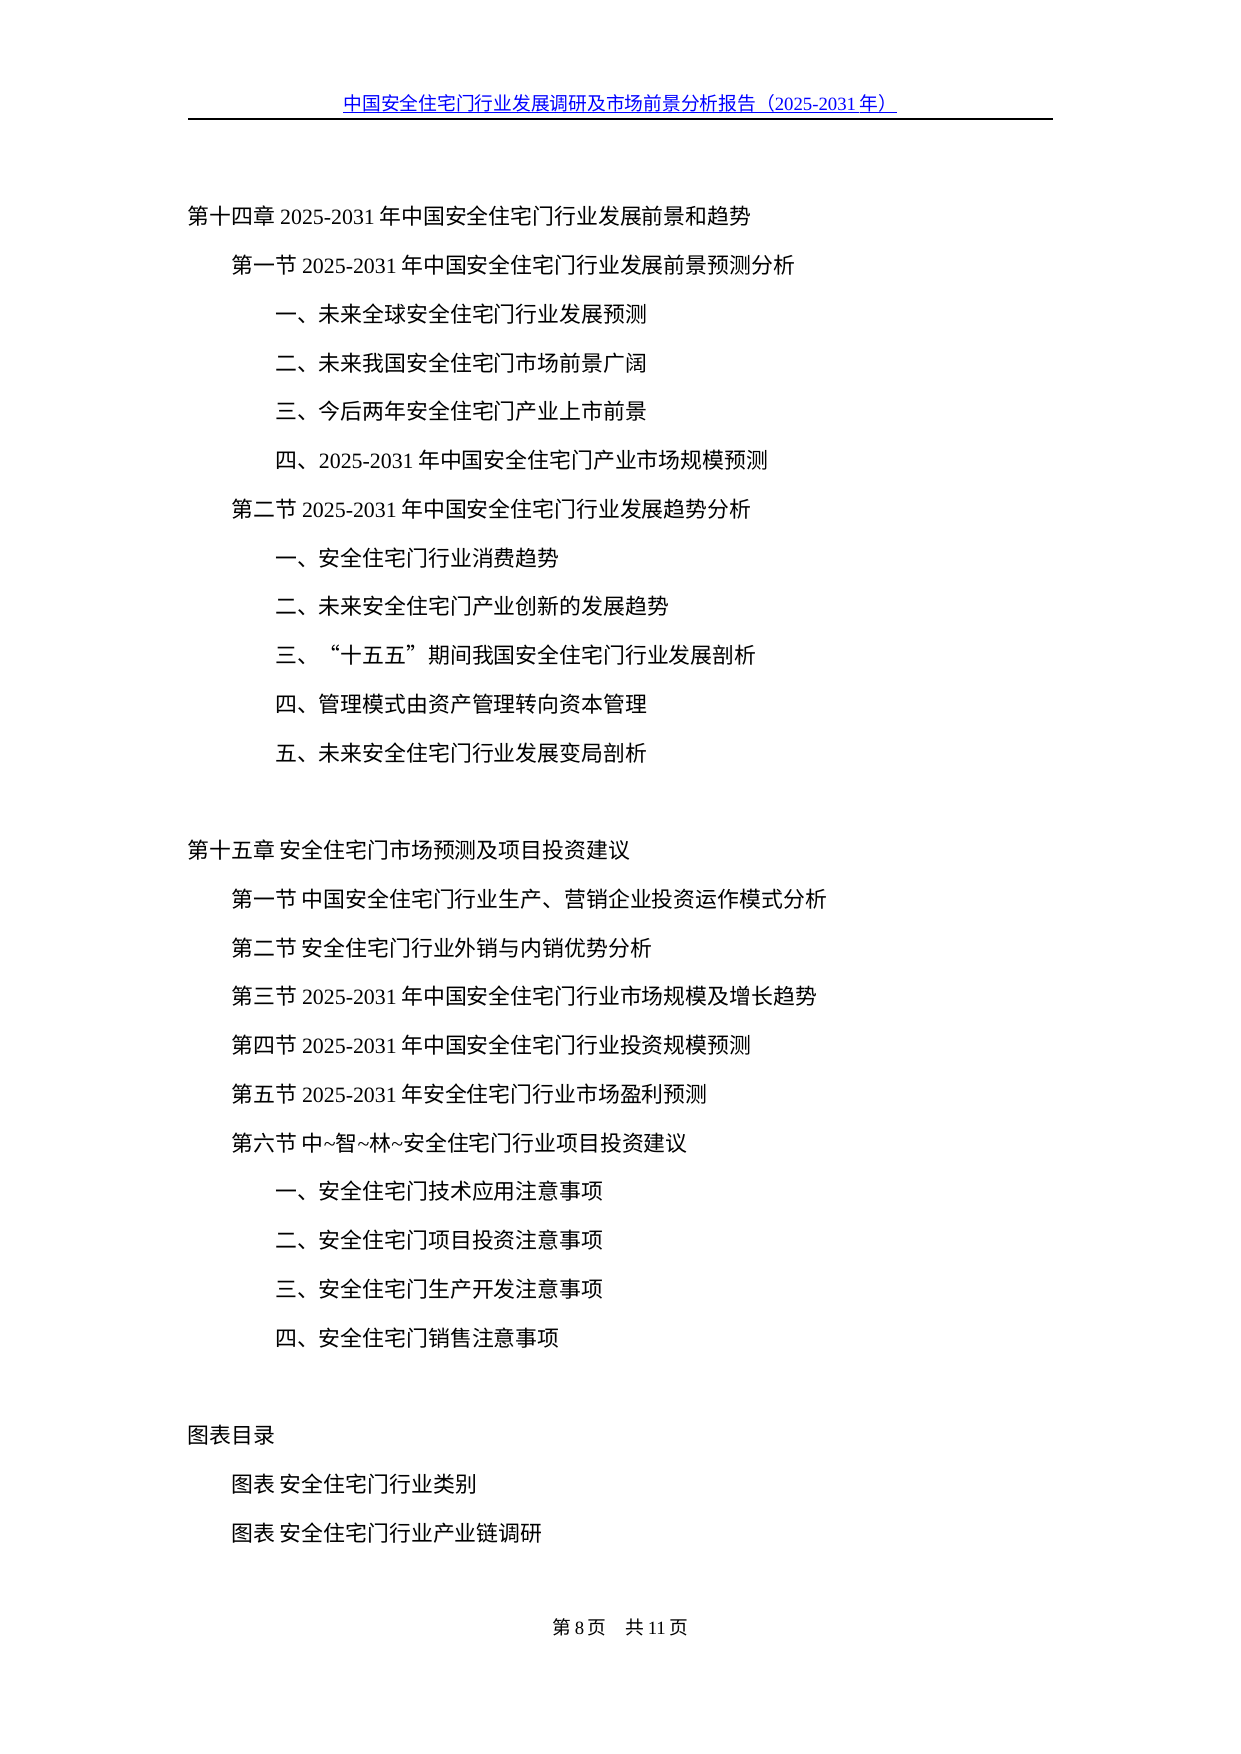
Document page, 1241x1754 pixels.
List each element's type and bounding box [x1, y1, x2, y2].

text [187, 150, 1053, 1548]
